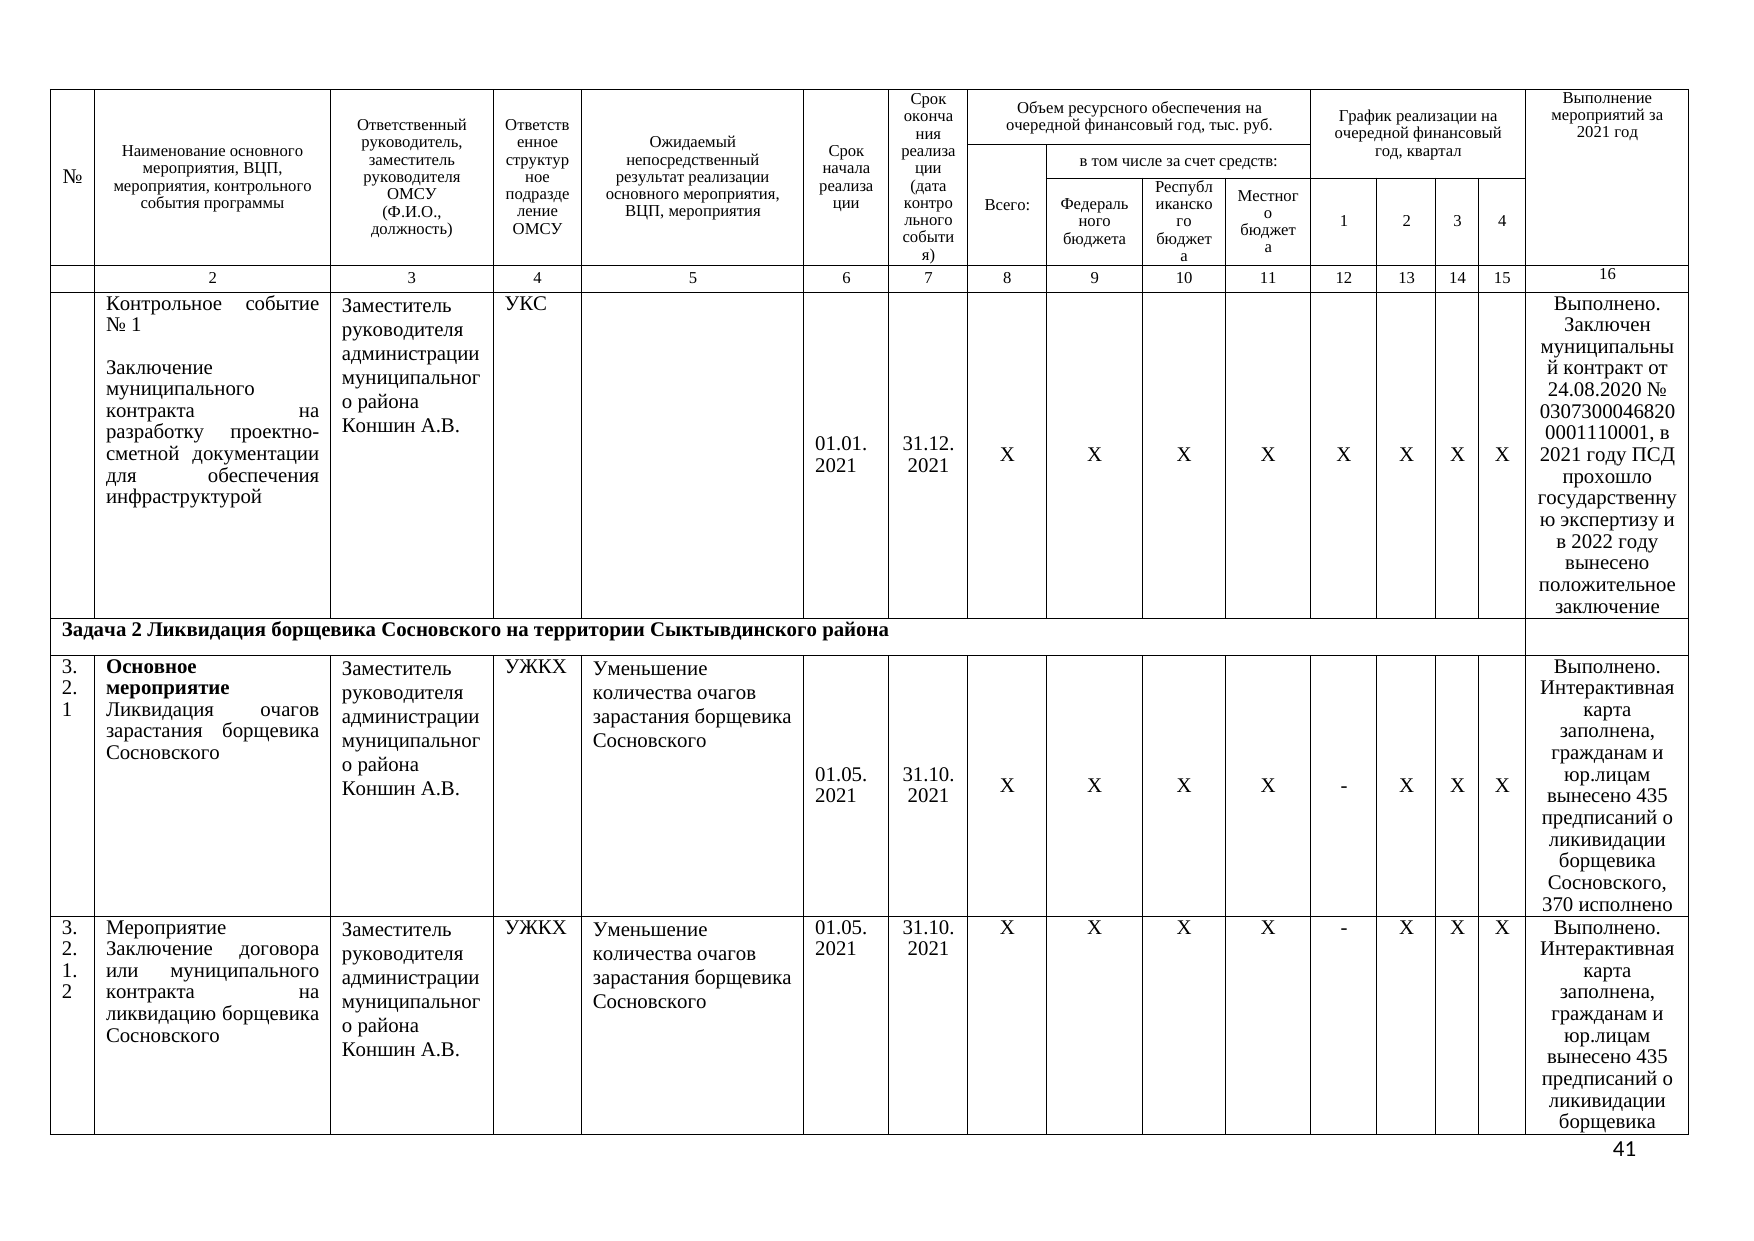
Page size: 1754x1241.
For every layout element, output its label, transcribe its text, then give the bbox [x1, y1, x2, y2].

table_header Объем ресурсного обеспечения на очередной финансовый год, тыс. руб. [968, 90, 1310, 144]
table_cell 4 [494, 266, 581, 292]
table_cell 7 [889, 266, 967, 292]
table_cell Х [968, 656, 1046, 916]
table_cell [1526, 619, 1688, 655]
table_cell Х [1226, 917, 1310, 1133]
table_cell 31.10.2021 [889, 917, 967, 1133]
table_cell 31.10.2021 [889, 656, 967, 916]
table_cell Х [1436, 656, 1478, 916]
table_cell 3 [1436, 179, 1478, 265]
table_cell Выполнено. Интерактивная карта заполнена, гражданам и юр.лицам вынесено 435 предписаний о ликивидации борщевика Сосновского, 370 исполнено [1526, 656, 1688, 916]
table_cell Х [1377, 293, 1435, 618]
table_cell Выполнено. Интерактивная карта заполнена, гражданам и юр.лицам вынесено 435 предписаний о ликивидации борщевика Сосновского, 370 исполнено [1526, 917, 1688, 1133]
table_cell Х [1143, 656, 1225, 916]
table_cell 6 [804, 266, 888, 292]
table_cell УЖКХ [494, 656, 581, 916]
table_cell Х [1226, 656, 1310, 916]
table_cell 01.01.2021 [804, 293, 888, 618]
table_cell 14 [1436, 266, 1478, 292]
table_cell УЖКХ [494, 917, 581, 1133]
table_cell 2 [95, 266, 330, 292]
table_cell Х [1377, 656, 1435, 916]
table_cell Местного бюджета [1226, 179, 1310, 265]
table_cell 10 [1143, 266, 1225, 292]
table_cell [582, 293, 803, 618]
table_cell Основное мероприятие Ликвидация очагов зарастания борщевика Сосновского [95, 656, 330, 916]
table_cell в том числе за счет средств: [1047, 145, 1310, 177]
table_cell 01.05.2021 [804, 656, 888, 916]
table_cell Заместитель руководителя администрации муниципального района Коншин А.В. [331, 917, 493, 1133]
table_cell Х [1311, 293, 1376, 618]
table_cell Уменьшение количества очагов зарастания борщевика Сосновского [582, 917, 803, 1133]
table_cell УКС [494, 293, 581, 618]
table_cell Республиканского бюджета [1143, 179, 1225, 265]
table_cell Х [1436, 917, 1478, 1133]
table_header Срок начала реализации [804, 90, 888, 265]
table_header Ответственное структурное подразделение ОМСУ [494, 90, 581, 265]
table_cell Уменьшение количества очагов зарастания борщевика Сосновского [582, 656, 803, 916]
table_cell 9 [1047, 266, 1142, 292]
table_cell 15 [1479, 266, 1525, 292]
table_cell 5 [582, 266, 803, 292]
table_cell Федерального бюджета [1047, 179, 1142, 265]
table_cell Х [968, 917, 1046, 1133]
table_cell Х [1479, 656, 1525, 916]
table_cell Контрольное событие № 1 Заключение муниципального контракта на разработку проектно-сметной документации для обеспечения инфраструктурой [95, 293, 330, 618]
table_cell [51, 293, 94, 618]
table_header Выполнение мероприятий за 2021 год [1526, 90, 1688, 265]
table_cell Х [1047, 917, 1142, 1133]
table_header Наименование основного мероприятия, ВЦП, мероприятия, контрольного события программы [95, 90, 330, 265]
table_cell Мероприятие Заключение договора или муниципального контракта на ликвидацию борщевика Сосновского [95, 917, 330, 1133]
table_cell Заместитель руководителя администрации муниципального района Коншин А.В. [331, 656, 493, 916]
table_cell Х [1377, 917, 1435, 1133]
table_header № [51, 90, 94, 265]
table_cell 13 [1377, 266, 1435, 292]
table_cell 3.2.1.2 [51, 917, 94, 1133]
table_cell - [1311, 917, 1376, 1133]
table_cell Заместитель руководителя администрации муниципального района Коншин А.В. [331, 293, 493, 618]
table_cell 3 [331, 266, 493, 292]
table_cell Всего: [968, 145, 1046, 265]
table_cell [51, 266, 94, 292]
table_cell 16 [1526, 266, 1688, 292]
table_header Ответственный руководитель, заместитель руководителя ОМСУ (Ф.И.О., должность) [331, 90, 493, 265]
table_cell 31.12.2021 [889, 293, 967, 618]
table_cell 1 [1311, 179, 1376, 265]
table_cell 2 [1377, 179, 1435, 265]
table_cell Х [1436, 293, 1478, 618]
table_cell Х [1479, 293, 1525, 618]
table_cell 11 [1226, 266, 1310, 292]
table_cell Х [1143, 917, 1225, 1133]
table_header Ожидаемый непосредственный результат реализации основного мероприятия, ВЦП, мероприятия [582, 90, 803, 265]
table_cell 3.2.1 [51, 656, 94, 916]
table_cell 12 [1311, 266, 1376, 292]
table_header Срок окончания реализации (дата контрольного события) [889, 90, 967, 265]
table_cell - [1311, 656, 1376, 916]
table_cell Задача 2 Ликвидация борщевика Сосновского на территории Сыктывдинского района [51, 619, 1525, 655]
table_cell Х [1047, 656, 1142, 916]
table_cell Х [1226, 293, 1310, 618]
table_cell Х [1479, 917, 1525, 1133]
table_header График реализации на очередной финансовый год, квартал [1311, 90, 1525, 177]
table_cell Х [1143, 293, 1225, 618]
table_cell 8 [968, 266, 1046, 292]
table_cell Х [1047, 293, 1142, 618]
table_cell 01.05.2021 [804, 917, 888, 1133]
table_cell 4 [1479, 179, 1525, 265]
table_cell Х [968, 293, 1046, 618]
